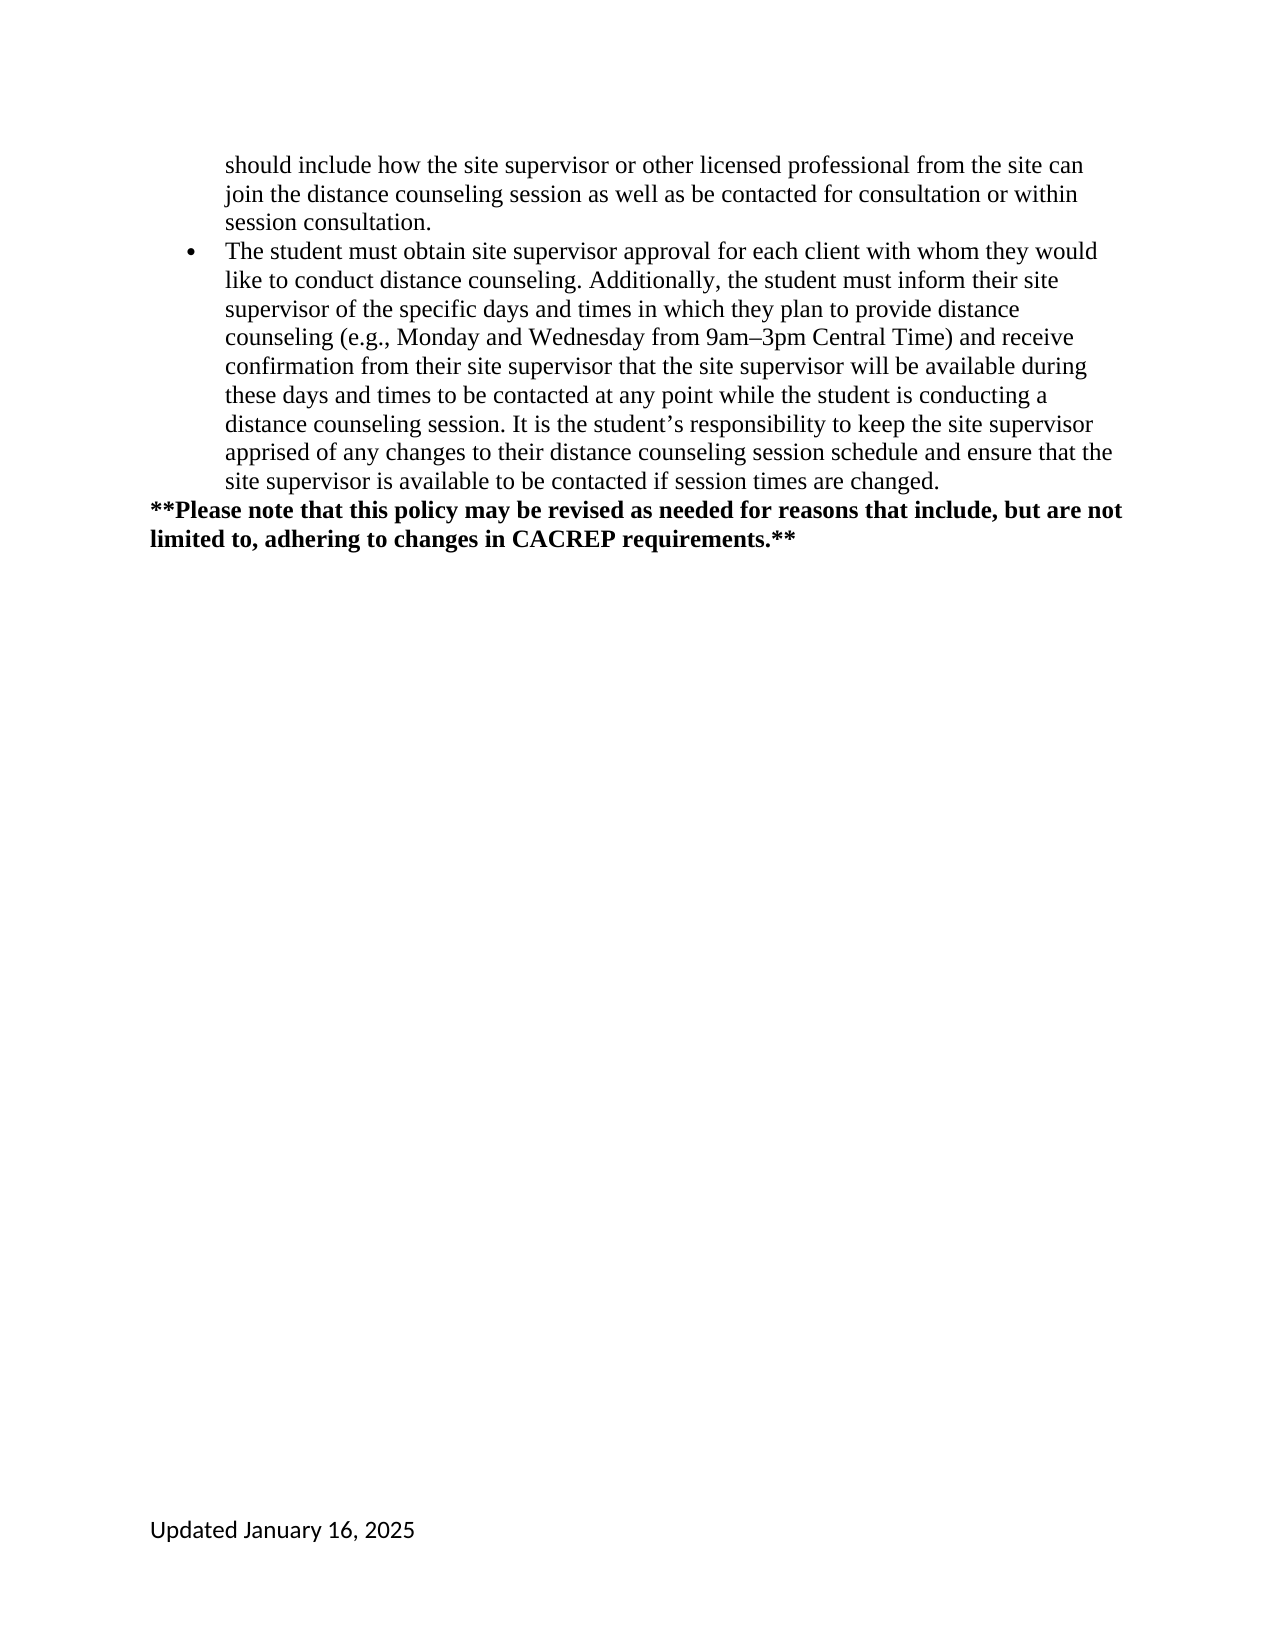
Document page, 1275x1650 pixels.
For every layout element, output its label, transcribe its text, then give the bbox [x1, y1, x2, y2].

text **Please note that this policy may be revised as needed for reasons that include, but are not limited to, adhering to changes in CACREP requirements.** [150, 495, 1125, 552]
list The student must obtain site supervisor approval for each client with whom they would like to conduct distance counseling. Additionally, the student must inform their site supervisor of the specific days and times in which they plan to provide distance counseling (e.g., Monday and Wednesday from 9am–3pm Central Time) and receive confirmation from their site supervisor that the site supervisor will be available during these days and times to be contacted at any point while the student is conducting a distance counseling session. It is the student’s responsibility to keep the site supervisor apprised of any changes to their distance counseling session schedule and ensure that the site supervisor is available to be contacted if session times are changed. [187, 236, 1125, 495]
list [187, 150, 1125, 236]
